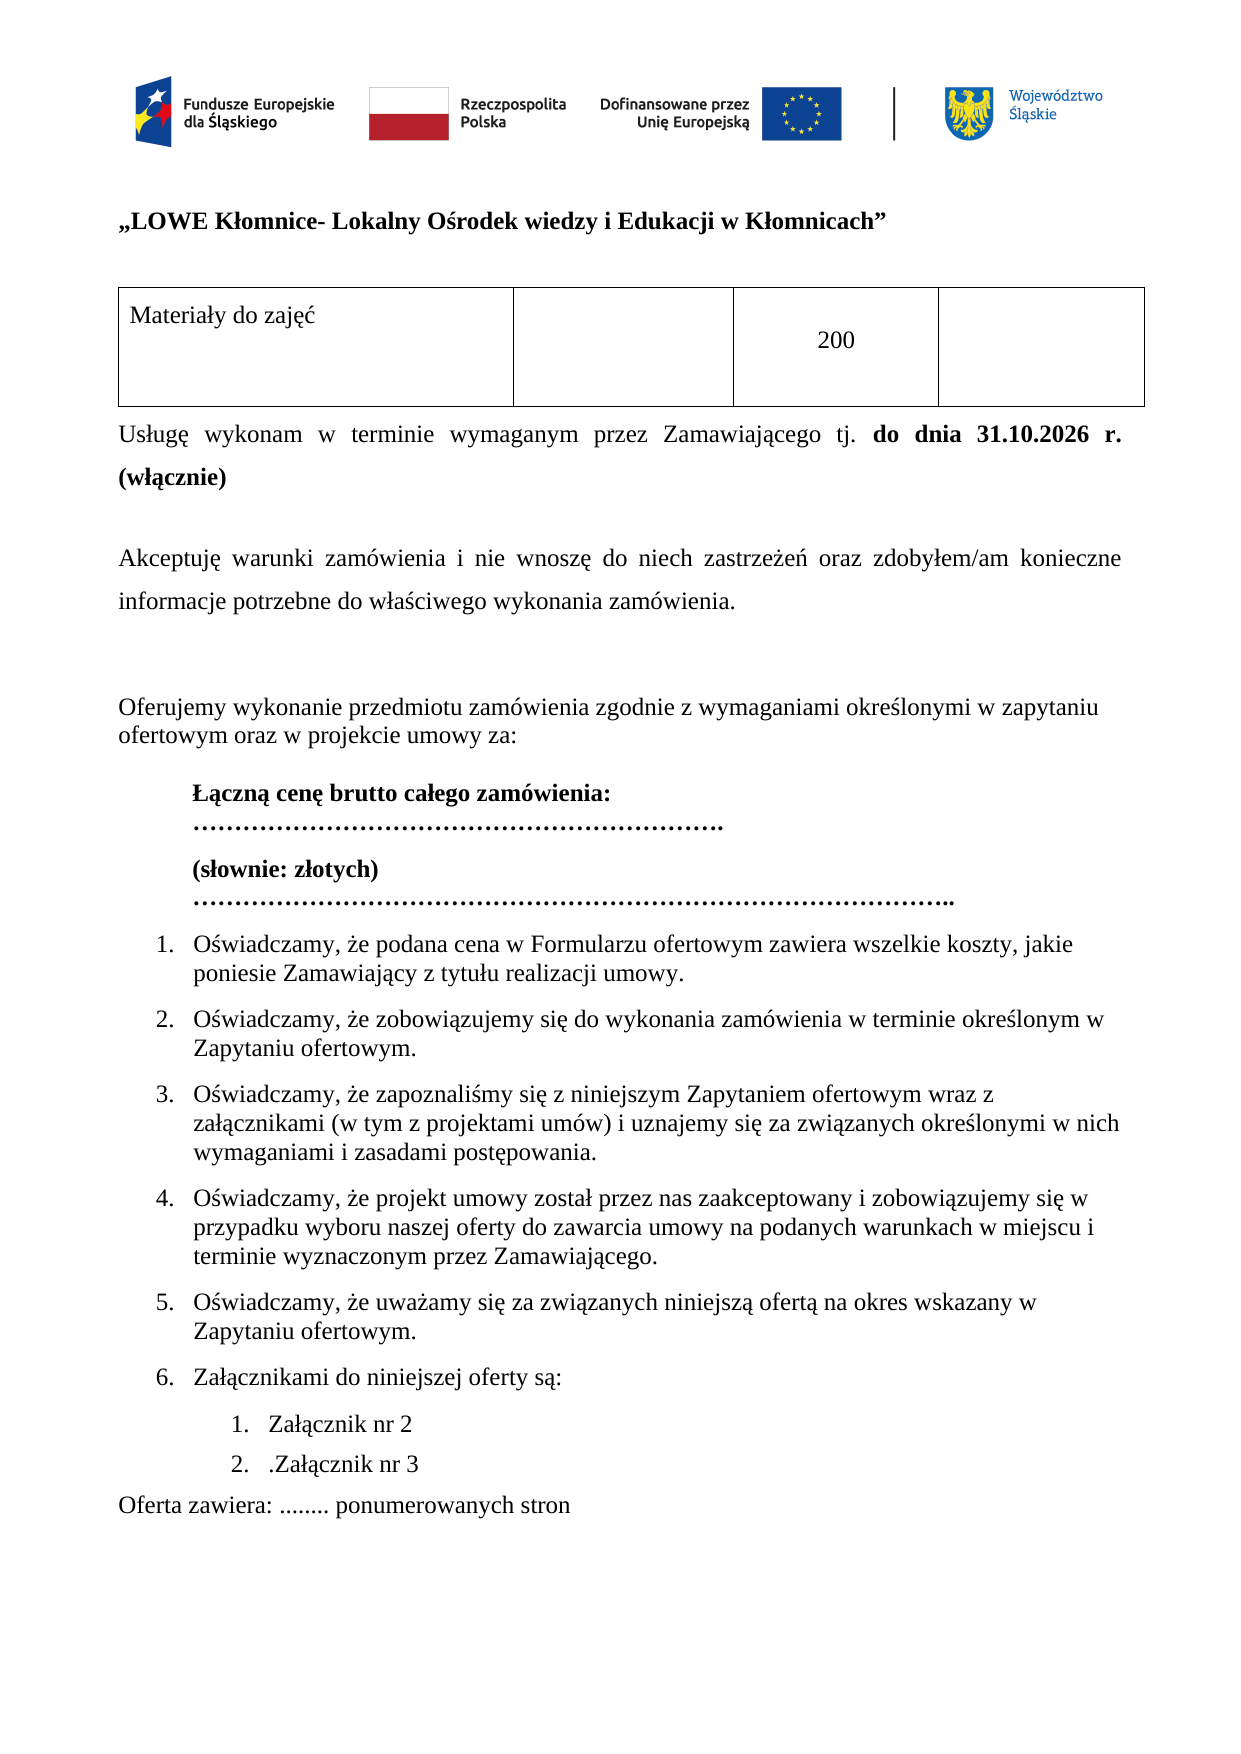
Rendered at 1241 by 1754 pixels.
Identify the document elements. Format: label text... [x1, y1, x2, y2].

table_cell [939, 288, 1144, 406]
picture [118, 58, 1120, 165]
list .Załącznik nr 3 [231, 1449, 1122, 1478]
table_cell [514, 288, 733, 406]
list Oświadczamy, że zapoznaliśmy się z niniejszym Zapytaniem ofertowym wraz z załącznikami (w tym z projektami umów) i uznajemy się za związanych określonymi w nich wymaganiami i zasadami postępowania. [156, 1079, 1122, 1166]
list Oświadczamy, że zobowiązujemy się do wykonania zamówienia w terminie określonym w Zapytaniu ofertowym. [156, 1004, 1122, 1062]
list Oświadczamy, że projekt umowy został przez nas zaakceptowany i zobowiązujemy się w przypadku wyboru naszej oferty do zawarcia umowy na podanych warunkach w miejscu i terminie wyznaczonym przez Zamawiającego. [156, 1183, 1122, 1269]
text (słownie: złotych) ……………………………………………………………………………….. [192, 854, 1122, 911]
list Załącznikami do niniejszej oferty są: [156, 1362, 1122, 1391]
text Usługę wykonam w terminie wymaganym przez Zamawiającego tj. do dnia 31.10.2026 r. (włącznie) [118, 419, 1122, 491]
text Akceptuję warunki zamówienia i nie wnoszę do niech zastrzeżeń oraz zdobyłem/am konieczne informacje potrzebne do właściwego wykonania zamówienia. [118, 543, 1122, 615]
list Oświadczamy, że podana cena w Formularzu ofertowym zawiera wszelkie koszty, jakie poniesie Zamawiający z tytułu realizacji umowy. [156, 929, 1122, 986]
table_cell Materiały do zajęć [119, 288, 513, 406]
text Oferta zawiera: ........ ponumerowanych stron [118, 1490, 1122, 1519]
text Oferujemy wykonanie przedmiotu zamówienia zgodnie z wymaganiami określonymi w zapytaniu ofertowym oraz w projekcie umowy za: [118, 692, 1122, 749]
list Oświadczamy, że uważamy się za związanych niniejszą ofertą na okres wskazany w Zapytaniu ofertowym. [156, 1287, 1122, 1345]
text Łączną cenę brutto całego zamówienia: ………………………………………………………. [192, 778, 1122, 836]
list Załącznik nr 2 [231, 1409, 1122, 1438]
table_cell 200 [734, 288, 938, 406]
